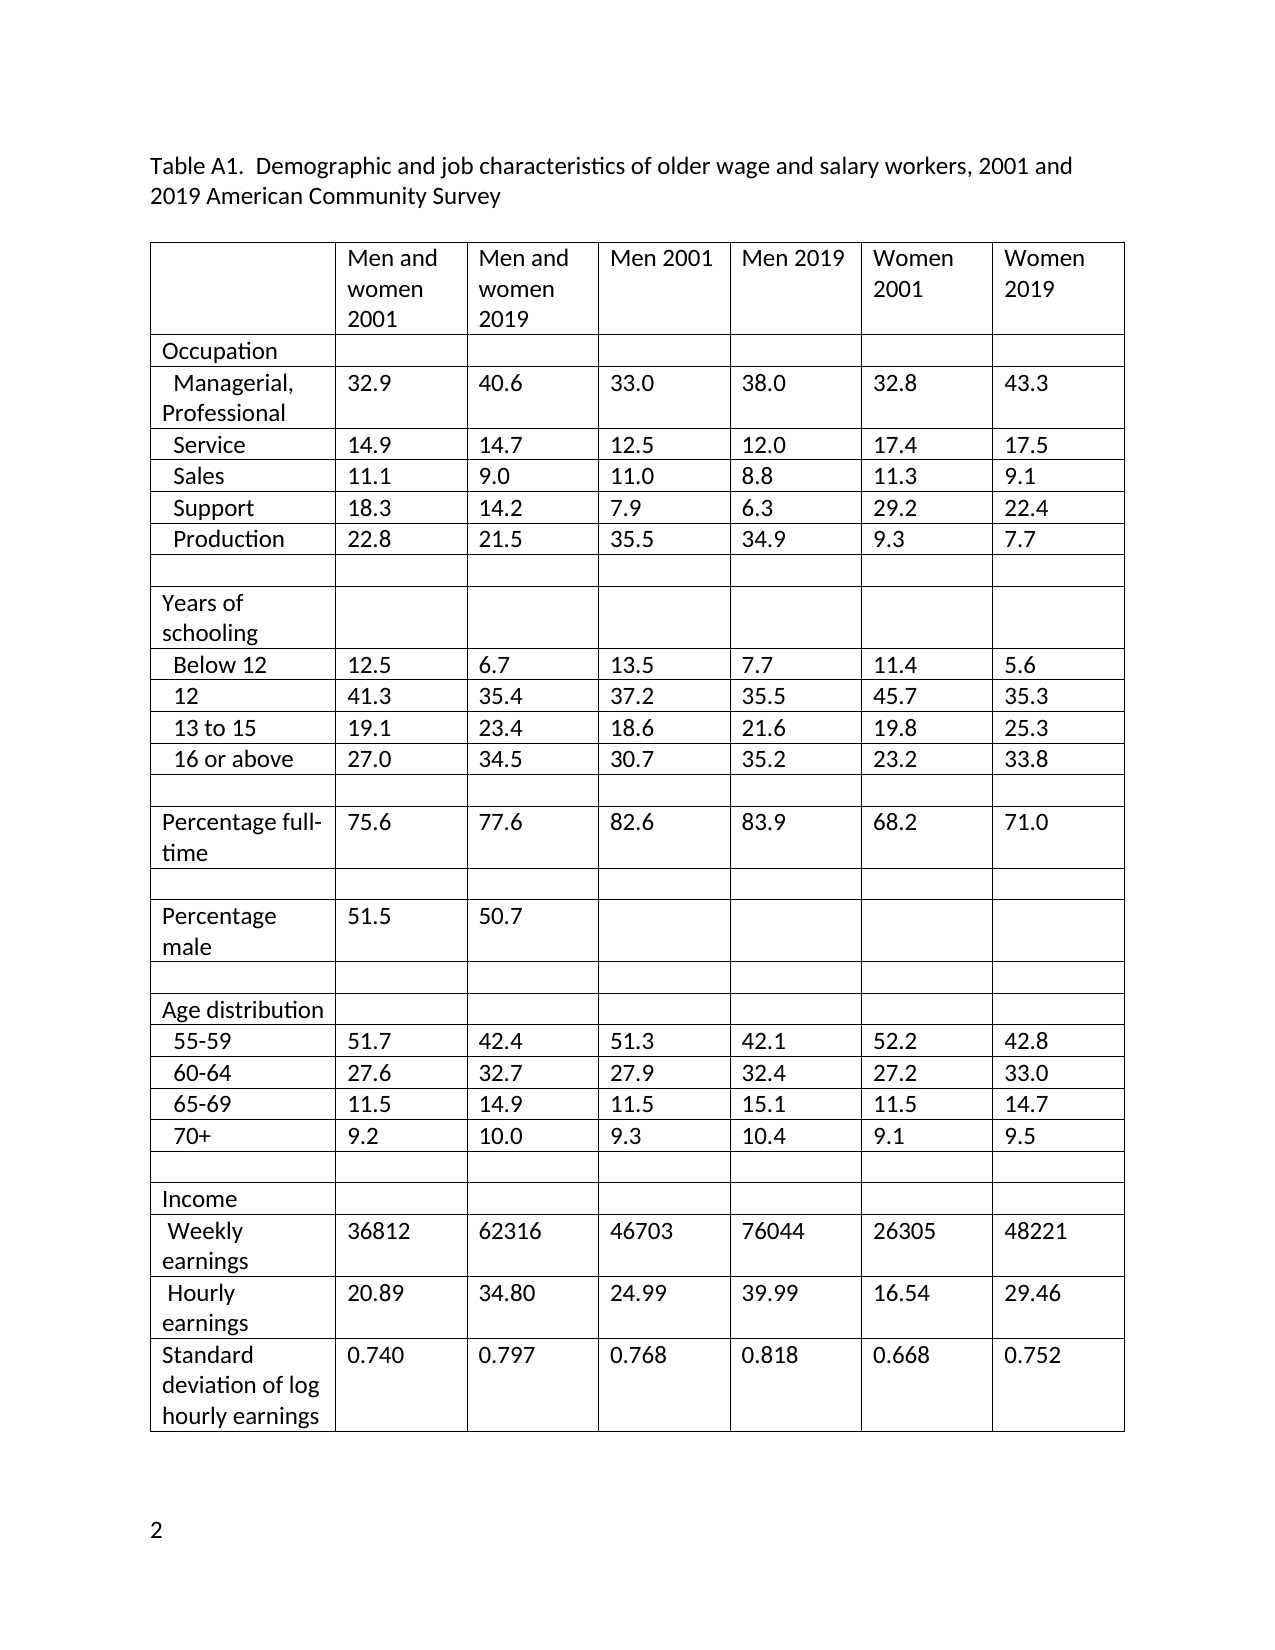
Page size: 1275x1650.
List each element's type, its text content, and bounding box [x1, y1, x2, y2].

table_cell [993, 900, 1124, 961]
table_cell 14.2 [468, 492, 598, 522]
table_cell [599, 335, 730, 366]
table_header Men 2019 [731, 243, 861, 334]
table_cell [336, 775, 467, 806]
table_cell 9.3 [862, 524, 992, 554]
table_cell [336, 962, 467, 993]
table_cell [336, 994, 467, 1024]
table_cell 32.9 [336, 367, 467, 428]
table_cell 40.6 [468, 367, 598, 428]
table_cell [731, 335, 861, 366]
table_cell [862, 335, 992, 366]
table_cell 33.0 [993, 1057, 1124, 1087]
table_header Women 2019 [993, 243, 1124, 334]
table_cell [336, 1183, 467, 1214]
table_cell [993, 775, 1124, 806]
table_cell 0.668 [862, 1339, 992, 1431]
table_cell 9.5 [993, 1120, 1124, 1151]
table_cell 35.5 [731, 680, 861, 711]
table_cell 51.3 [599, 1025, 730, 1056]
table_cell 12.5 [336, 649, 467, 679]
table_cell 9.3 [599, 1120, 730, 1151]
table_cell 27.2 [862, 1057, 992, 1087]
table_cell [993, 962, 1124, 993]
table_cell [862, 775, 992, 806]
table_cell [731, 994, 861, 1024]
table_cell [599, 994, 730, 1024]
table_cell 27.0 [336, 744, 467, 774]
table_cell 6.7 [468, 649, 598, 679]
table_cell [599, 869, 730, 899]
table_cell 82.6 [599, 807, 730, 868]
table_header [151, 243, 335, 334]
table_cell [993, 1183, 1124, 1214]
table_cell 30.7 [599, 744, 730, 774]
table_cell 51.7 [336, 1025, 467, 1056]
table_cell Hourly earnings [151, 1277, 335, 1338]
table_cell 17.4 [862, 429, 992, 459]
table_cell 35.2 [731, 744, 861, 774]
table_cell Below 12 [151, 649, 335, 679]
table_cell 13 to 15 [151, 712, 335, 742]
table_cell 0.797 [468, 1339, 598, 1431]
table_cell Production [151, 524, 335, 554]
table_cell Sales [151, 460, 335, 491]
table_cell 34.80 [468, 1277, 598, 1338]
table_cell 21.5 [468, 524, 598, 554]
table_cell [599, 587, 730, 648]
table_cell 51.5 [336, 900, 467, 961]
table_cell 39.99 [731, 1277, 861, 1338]
table_cell 32.7 [468, 1057, 598, 1087]
table_cell 35.4 [468, 680, 598, 711]
table_cell Percentage male [151, 900, 335, 961]
table_cell [599, 1152, 730, 1182]
table_cell 11.5 [599, 1089, 730, 1119]
table_cell [731, 775, 861, 806]
table_cell [599, 962, 730, 993]
table_cell [468, 994, 598, 1024]
table_cell 24.99 [599, 1277, 730, 1338]
table_cell 12.5 [599, 429, 730, 459]
table_cell 42.4 [468, 1025, 598, 1056]
table_cell 33.8 [993, 744, 1124, 774]
table_cell 6.3 [731, 492, 861, 522]
table_cell [336, 335, 467, 366]
table_cell 5.6 [993, 649, 1124, 679]
table_cell 0.768 [599, 1339, 730, 1431]
table_cell 16 or above [151, 744, 335, 774]
table_cell Percentage full-time [151, 807, 335, 868]
table_cell Income [151, 1183, 335, 1214]
table_cell [468, 587, 598, 648]
table_cell [993, 1152, 1124, 1182]
table_cell [336, 555, 467, 586]
table_cell [151, 1152, 335, 1182]
table_cell 13.5 [599, 649, 730, 679]
table_cell Age distribution [151, 994, 335, 1024]
table_header Men and women 2001 [336, 243, 467, 334]
table_cell 0.752 [993, 1339, 1124, 1431]
table_cell [151, 775, 335, 806]
table_cell 14.7 [468, 429, 598, 459]
table_cell 42.1 [731, 1025, 861, 1056]
table_cell 11.5 [336, 1089, 467, 1119]
table_cell 32.4 [731, 1057, 861, 1087]
table_cell 35.5 [599, 524, 730, 554]
table_cell [336, 587, 467, 648]
table_cell 83.9 [731, 807, 861, 868]
table_cell 14.9 [336, 429, 467, 459]
table_cell 62316 [468, 1215, 598, 1276]
table_cell 50.7 [468, 900, 598, 961]
table_cell [862, 555, 992, 586]
table_cell 10.4 [731, 1120, 861, 1151]
table_cell 27.6 [336, 1057, 467, 1087]
table_cell [862, 962, 992, 993]
table_cell 36812 [336, 1215, 467, 1276]
table_cell [468, 962, 598, 993]
table_cell 16.54 [862, 1277, 992, 1338]
table_cell Support [151, 492, 335, 522]
table_cell 0.740 [336, 1339, 467, 1431]
table_cell [731, 1183, 861, 1214]
table_cell 70+ [151, 1120, 335, 1151]
table_cell [336, 1152, 467, 1182]
table_cell 0.818 [731, 1339, 861, 1431]
table_cell 42.8 [993, 1025, 1124, 1056]
table_cell Years of schooling [151, 587, 335, 648]
table_cell [599, 775, 730, 806]
table_cell 48221 [993, 1215, 1124, 1276]
table_cell 9.2 [336, 1120, 467, 1151]
table_cell Standard deviation of log hourly earnings [151, 1339, 335, 1431]
table_cell [993, 335, 1124, 366]
table_cell 9.0 [468, 460, 598, 491]
table_cell 18.3 [336, 492, 467, 522]
table_cell [862, 587, 992, 648]
table_cell Weekly earnings [151, 1215, 335, 1276]
table_cell Service [151, 429, 335, 459]
table_cell [731, 1152, 861, 1182]
table_cell 20.89 [336, 1277, 467, 1338]
table_cell Occupation [151, 335, 335, 366]
table_cell 38.0 [731, 367, 861, 428]
table_cell [731, 587, 861, 648]
table_cell [336, 869, 467, 899]
table_cell 52.2 [862, 1025, 992, 1056]
table_cell 75.6 [336, 807, 467, 868]
table_cell 46703 [599, 1215, 730, 1276]
table_cell 11.3 [862, 460, 992, 491]
table_cell [731, 962, 861, 993]
table_cell 14.9 [468, 1089, 598, 1119]
table_cell 12.0 [731, 429, 861, 459]
table_cell 11.5 [862, 1089, 992, 1119]
table_cell 60-64 [151, 1057, 335, 1087]
table_cell [468, 555, 598, 586]
table_cell [731, 555, 861, 586]
table_cell 55-59 [151, 1025, 335, 1056]
table_cell 19.1 [336, 712, 467, 742]
table_cell 68.2 [862, 807, 992, 868]
table_cell [599, 1183, 730, 1214]
table_cell 7.7 [993, 524, 1124, 554]
table_cell 45.7 [862, 680, 992, 711]
table_cell 37.2 [599, 680, 730, 711]
table_cell [599, 900, 730, 961]
table_cell 11.1 [336, 460, 467, 491]
table_cell 34.9 [731, 524, 861, 554]
table_cell [731, 900, 861, 961]
table_cell [862, 1183, 992, 1214]
table_cell 34.5 [468, 744, 598, 774]
table_cell [862, 1152, 992, 1182]
table_cell 33.0 [599, 367, 730, 428]
table_cell [468, 1152, 598, 1182]
table_cell 17.5 [993, 429, 1124, 459]
table_cell [468, 335, 598, 366]
table_cell 71.0 [993, 807, 1124, 868]
table_cell 7.7 [731, 649, 861, 679]
table_cell 29.2 [862, 492, 992, 522]
table_cell 11.0 [599, 460, 730, 491]
table_cell [151, 869, 335, 899]
table_cell 29.46 [993, 1277, 1124, 1338]
table_cell 14.7 [993, 1089, 1124, 1119]
table_cell 35.3 [993, 680, 1124, 711]
table_cell 18.6 [599, 712, 730, 742]
table_cell 32.8 [862, 367, 992, 428]
table_cell [862, 869, 992, 899]
table_cell 21.6 [731, 712, 861, 742]
table_header Women 2001 [862, 243, 992, 334]
table_cell [151, 962, 335, 993]
table_cell [468, 869, 598, 899]
table_cell 8.8 [731, 460, 861, 491]
table_cell 11.4 [862, 649, 992, 679]
table_cell 9.1 [993, 460, 1124, 491]
table_cell 10.0 [468, 1120, 598, 1151]
table_header Men 2001 [599, 243, 730, 334]
table_cell 22.8 [336, 524, 467, 554]
table_cell 22.4 [993, 492, 1124, 522]
table_cell 12 [151, 680, 335, 711]
table_cell 77.6 [468, 807, 598, 868]
table_cell 65-69 [151, 1089, 335, 1119]
table_cell 9.1 [862, 1120, 992, 1151]
table_cell [862, 900, 992, 961]
table_cell [151, 555, 335, 586]
table_cell Managerial, Professional [151, 367, 335, 428]
text Table A1. Demographic and job characteristics of older wage and salary workers, 2001 and 2019 American Community Survey [150, 150, 1125, 211]
table_cell 7.9 [599, 492, 730, 522]
table_cell 43.3 [993, 367, 1124, 428]
table_cell [468, 1183, 598, 1214]
table_cell 27.9 [599, 1057, 730, 1087]
table_cell 19.8 [862, 712, 992, 742]
table_cell 23.4 [468, 712, 598, 742]
table_cell 25.3 [993, 712, 1124, 742]
table_cell 76044 [731, 1215, 861, 1276]
table_cell [731, 869, 861, 899]
table_cell [993, 555, 1124, 586]
table_cell [993, 869, 1124, 899]
table_cell [862, 994, 992, 1024]
table_cell 15.1 [731, 1089, 861, 1119]
table_cell 26305 [862, 1215, 992, 1276]
table_cell [993, 587, 1124, 648]
table_cell [993, 994, 1124, 1024]
table_cell [468, 775, 598, 806]
table_cell 41.3 [336, 680, 467, 711]
table_cell [599, 555, 730, 586]
table_cell 23.2 [862, 744, 992, 774]
table_header Men and women 2019 [468, 243, 598, 334]
